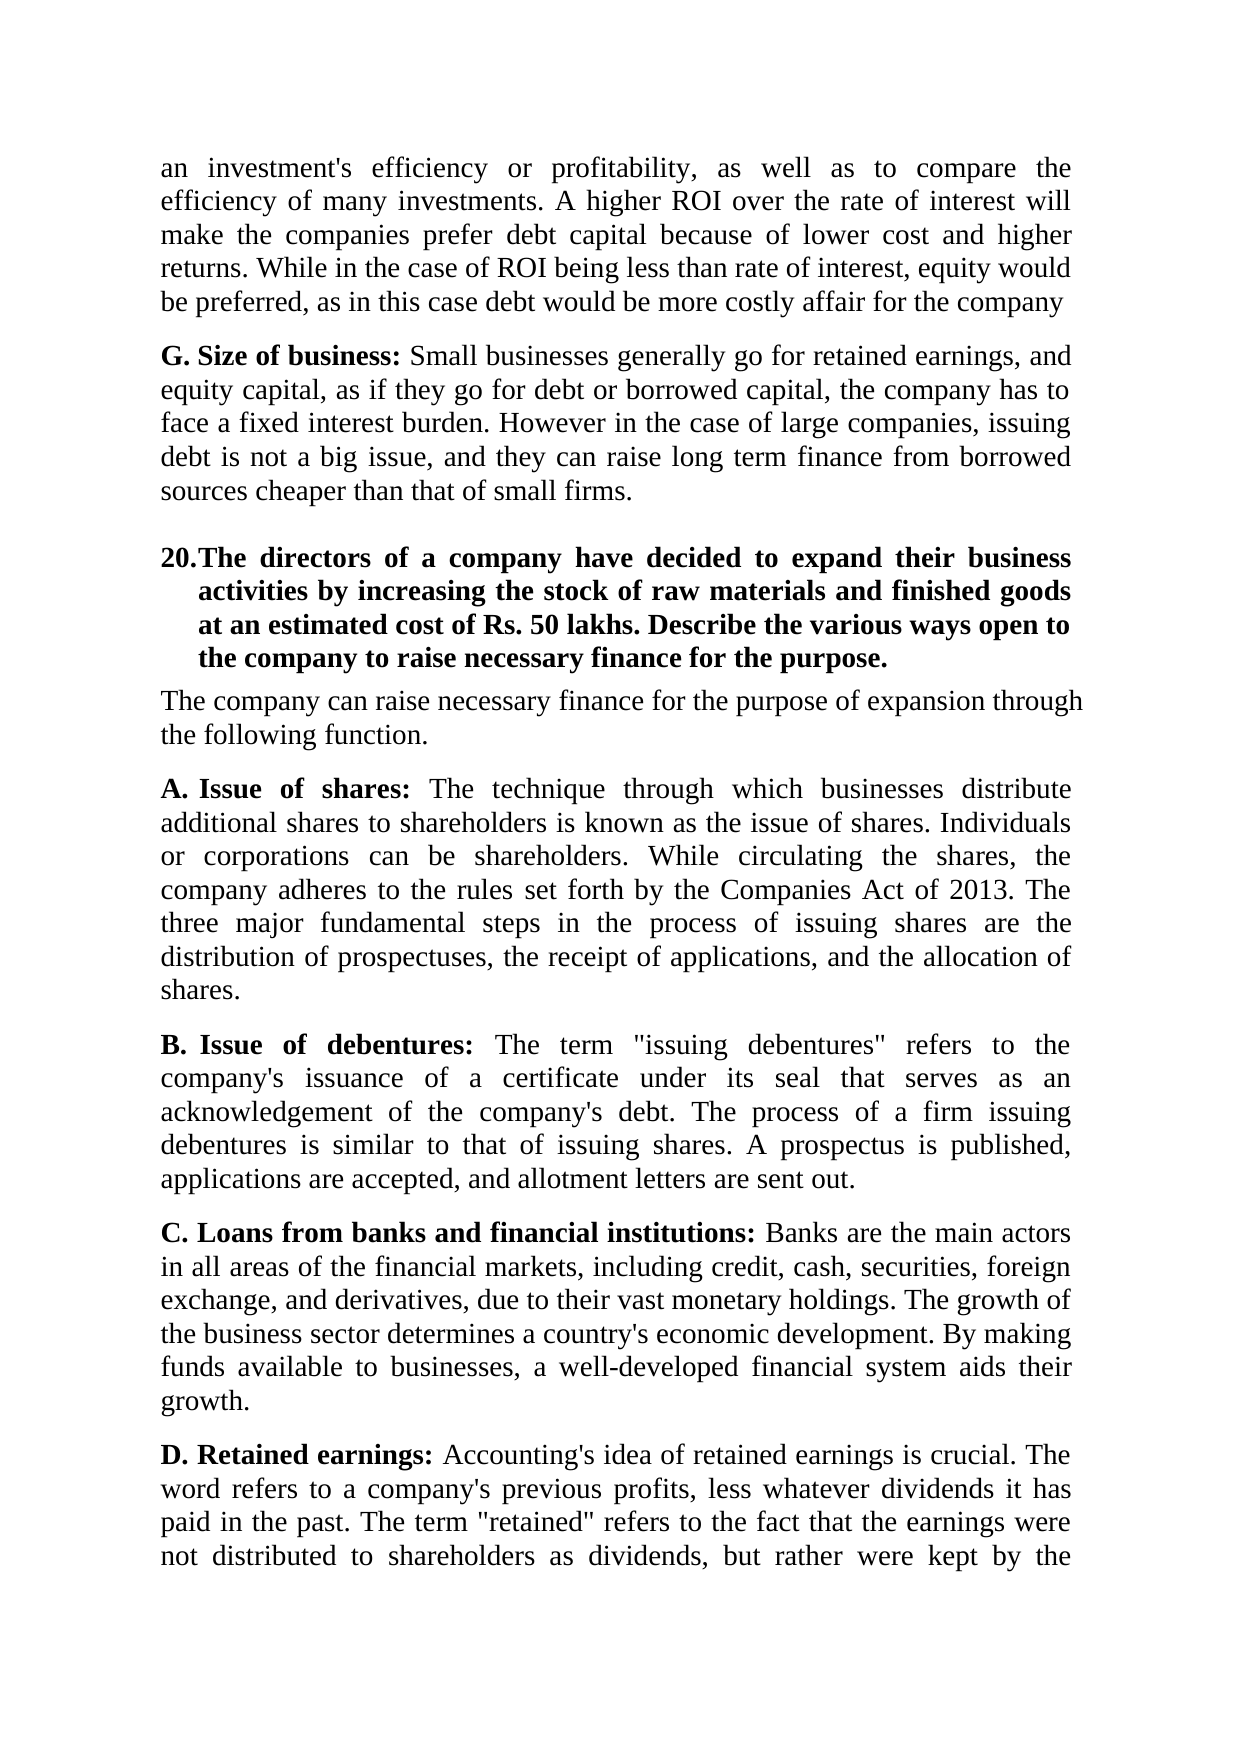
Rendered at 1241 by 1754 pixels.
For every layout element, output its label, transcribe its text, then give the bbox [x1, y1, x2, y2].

subtitle The directors of a company have decided to expand their business activities by increasing the stock of raw materials and finished goods at an estimated cost of Rs. 50 lakhs. Describe the various ways open to the company to raise necessary finance for the purpose. [160, 540, 1071, 674]
list Size of business: Small businesses generally go for retained earnings, and equity capital, as if they go for debt or borrowed capital, the company has to face a fixed interest burden. However in the case of large companies, issuing debt is not a big issue, and they can raise long term finance from borrowed sources cheaper than that of small firms. [160, 338, 1071, 506]
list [160, 1437, 1072, 1572]
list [160, 150, 1072, 318]
list Issue of debentures: The term "issuing debentures" refers to the company's issuance of a certificate under its seal that serves as an acknowledgement of the company's debt. The process of a firm issuing debentures is similar to that of issuing shares. A prospectus is published, applications are accepted, and allotment letters are sent out. [160, 1027, 1071, 1194]
text The company can raise necessary finance for the purpose of expansion through the following function. [160, 683, 1090, 750]
list Issue of shares: The technique through which businesses distribute additional shares to shareholders is known as the issue of shares. Individuals or corporations can be shareholders. While circulating the shares, the company adheres to the rules set forth by the Companies Act of 2013. The three major fundamental steps in the process of issuing shares are the distribution of prospectuses, the receipt of applications, and the allocation of shares. [160, 771, 1072, 1006]
list Loans from banks and financial institutions: Banks are the main actors in all areas of the financial markets, including credit, cash, securities, foreign exchange, and derivatives, due to their vast monetary holdings. The growth of the business sector determines a country's economic development. By making funds available to businesses, a well-developed financial system aids their growth. [160, 1215, 1072, 1417]
